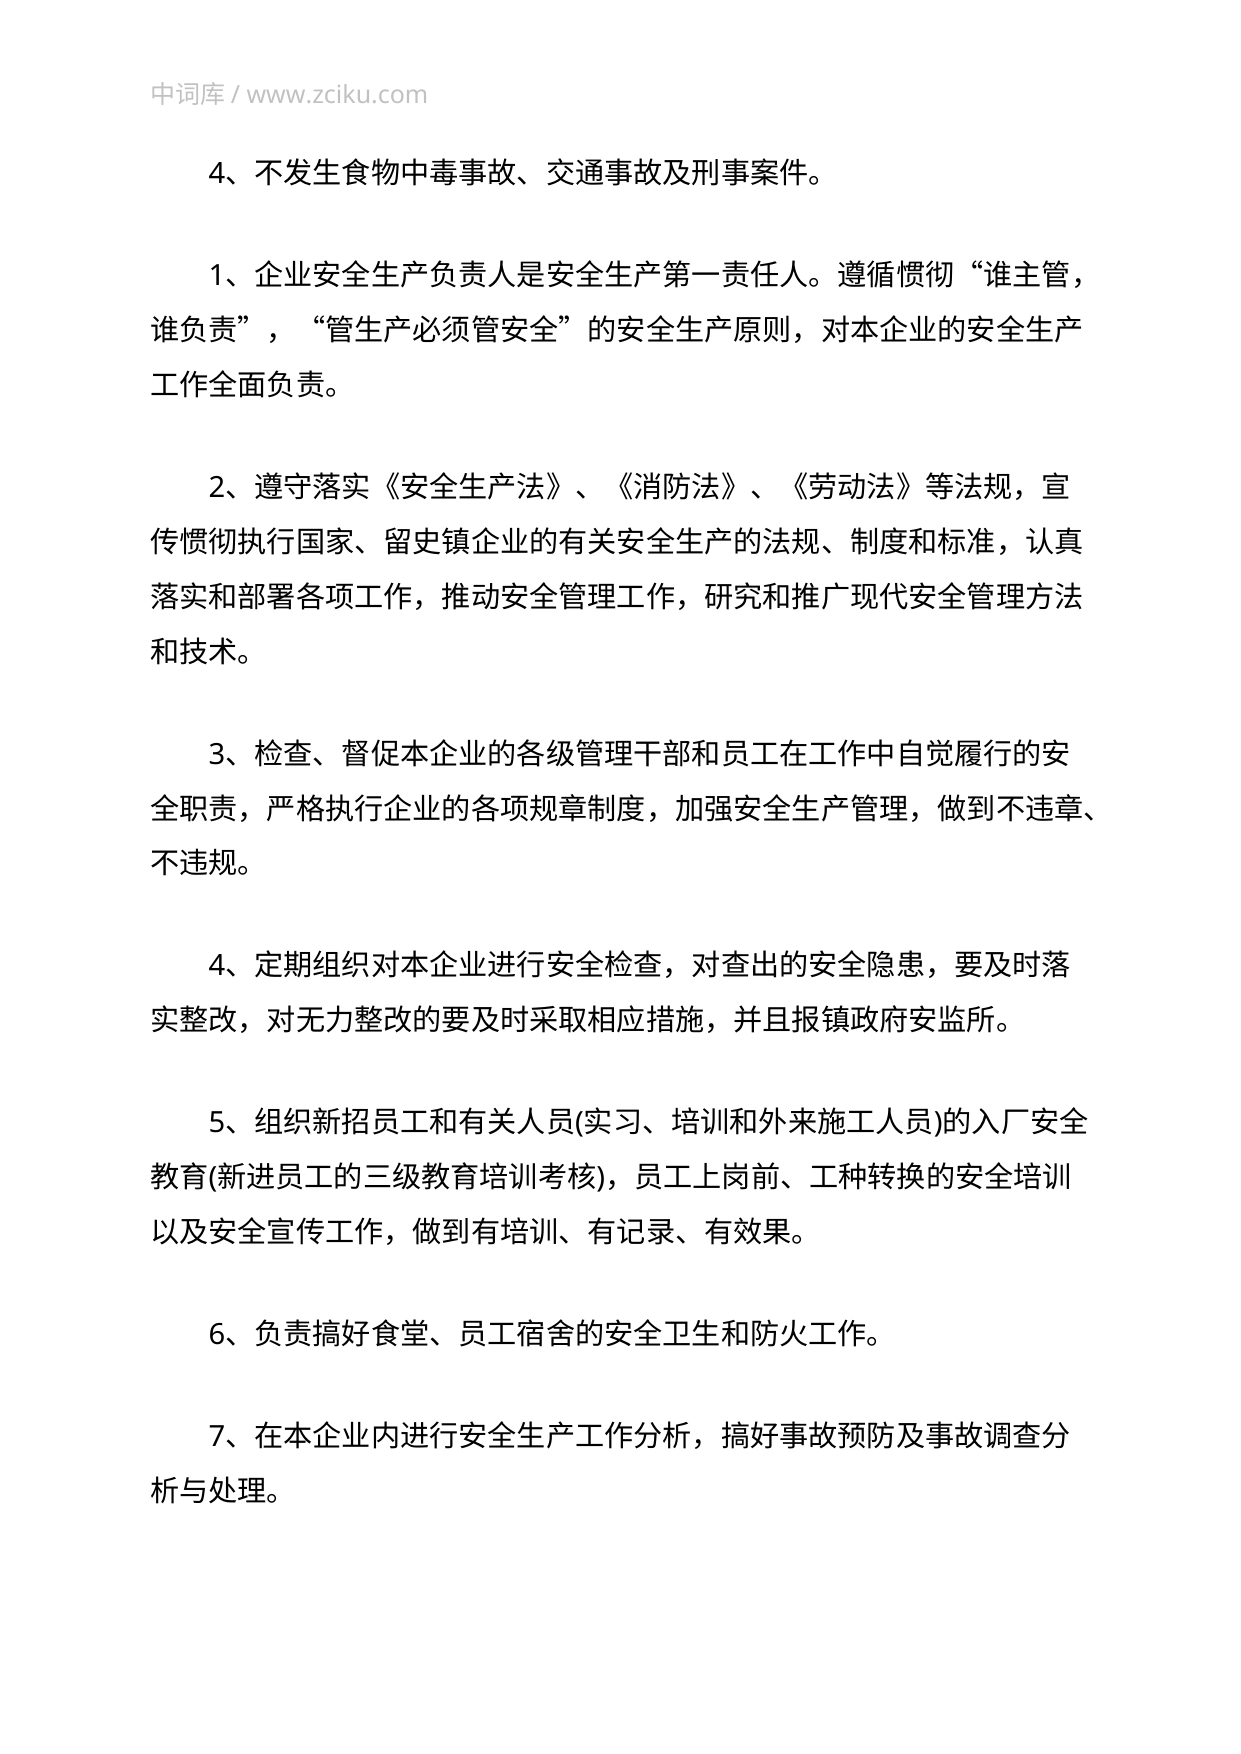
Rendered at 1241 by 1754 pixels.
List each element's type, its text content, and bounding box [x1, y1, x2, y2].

text 6、负责搞好食堂、员工宿舍的安全卫生和防火工作。 [150, 1310, 1090, 1353]
text 1、企业安全生产负责人是安全生产第一责任人。遵循惯彻“谁主管，谁负责”，“管生产必须管安全”的安全生产原则，对本企业的安全生产工作全面负责。 [150, 252, 1090, 404]
text 3、检查、督促本企业的各级管理干部和员工在工作中自觉履行的安全职责，严格执行企业的各项规章制度，加强安全生产管理，做到不违章、不违规。 [150, 730, 1090, 882]
text 4、定期组织对本企业进行安全检查，对查出的安全隐患，要及时落实整改，对无力整改的要及时采取相应措施，并且报镇政府安监所。 [150, 942, 1090, 1039]
text 4、不发生食物中毒事故、交通事故及刑事案件。 [150, 150, 1090, 192]
text 5、组织新招员工和有关人员(实习、培训和外来施工人员)的入厂安全教育(新进员工的三级教育培训考核)，员工上岗前、工种转换的安全培训以及安全宣传工作，做到有培训、有记录、有效果。 [150, 1099, 1090, 1251]
text 7、在本企业内进行安全生产工作分析，搞好事故预防及事故调查分析与处理。 [150, 1412, 1090, 1510]
text 2、遵守落实《安全生产法》、《消防法》、《劳动法》等法规，宣传惯彻执行国家、留史镇企业的有关安全生产的法规、制度和标准，认真落实和部署各项工作，推动安全管理工作，研究和推广现代安全管理方法和技术。 [150, 464, 1090, 671]
